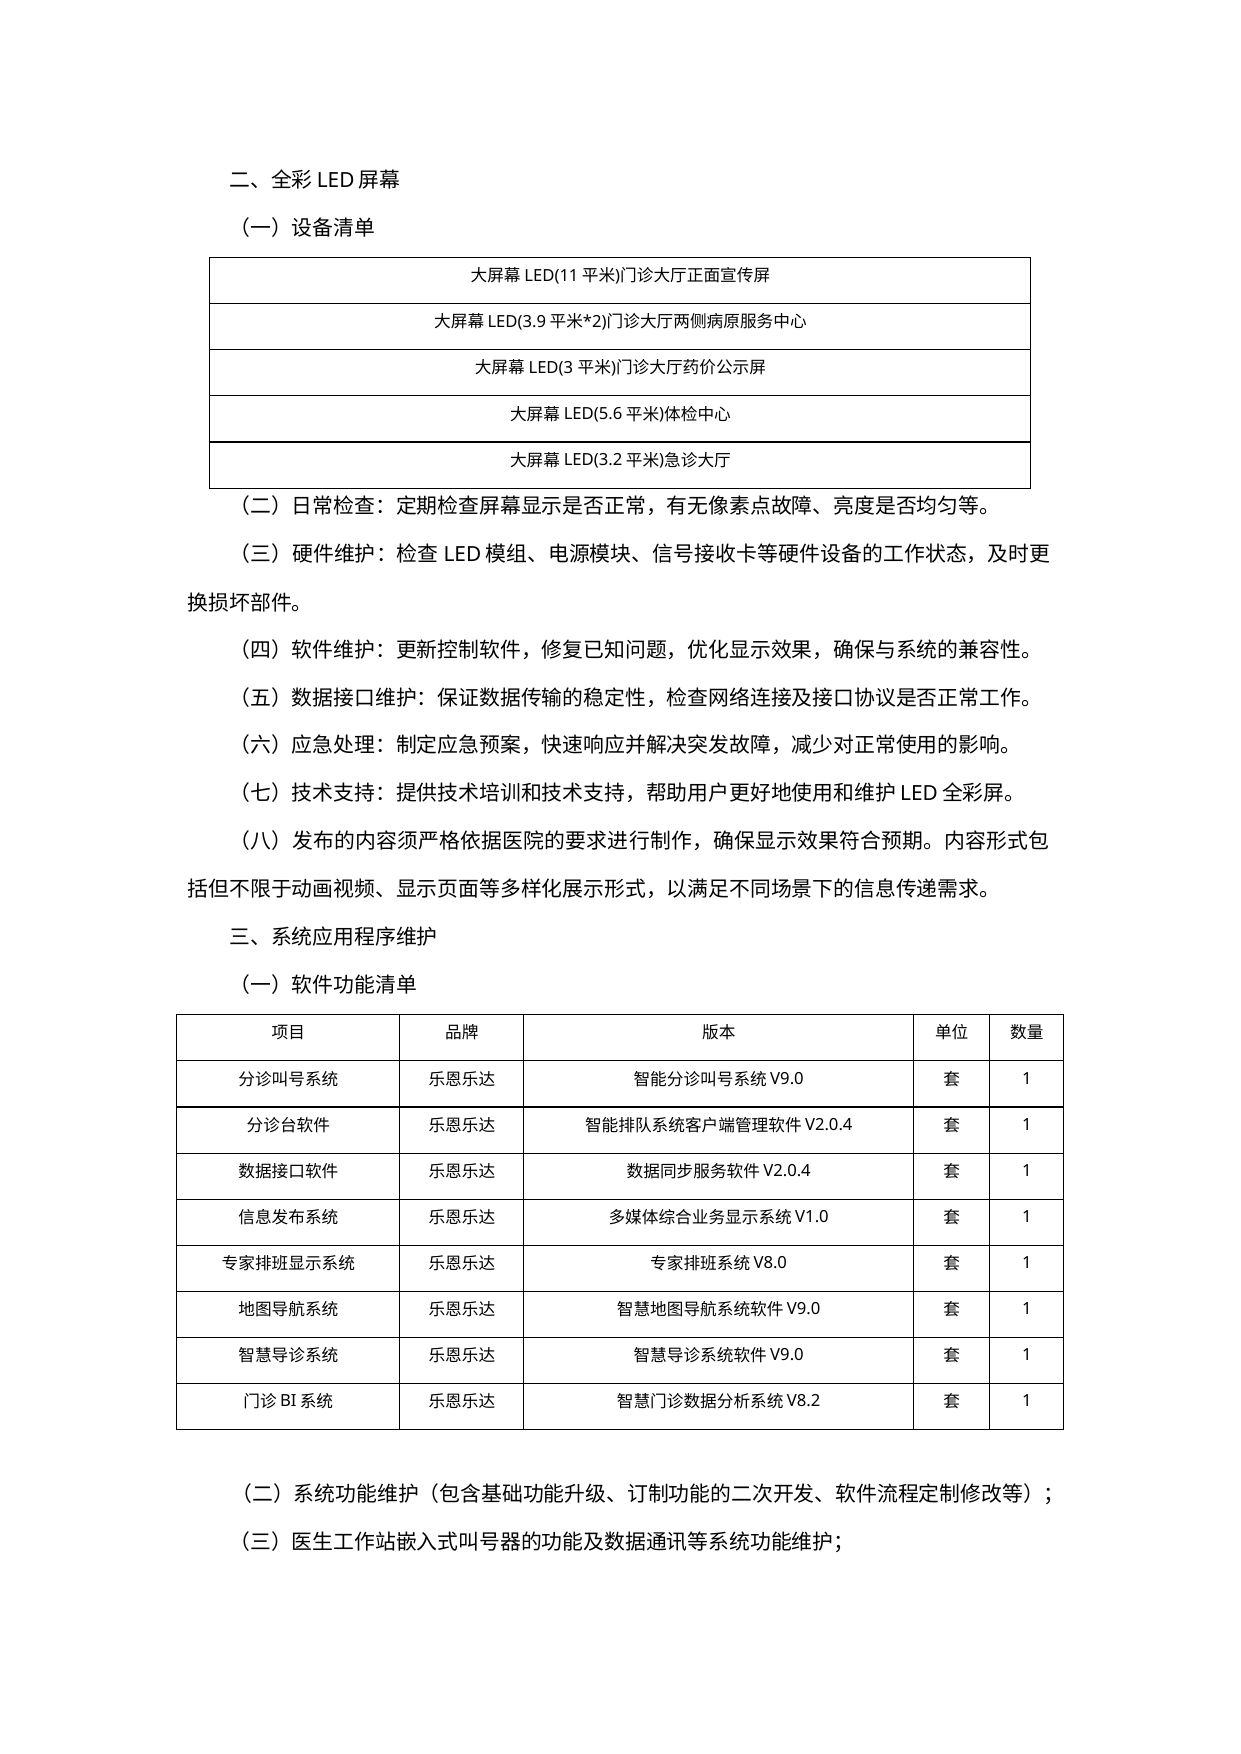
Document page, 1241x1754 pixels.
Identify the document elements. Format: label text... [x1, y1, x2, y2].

table_cell 智慧地图导航系统软件V9.0 [524, 1292, 913, 1337]
list （三）医生工作站嵌入式叫号器的功能及数据通讯等系统功能维护； [187, 1524, 1053, 1557]
table_header 大屏幕 LED(11平米)门诊大厅正面宣传屏 [210, 258, 1030, 303]
list （五）数据接口维护：保证数据传输的稳定性，检查网络连接及接口协议是否正常工作。 [187, 680, 1053, 712]
table_cell 乐恩乐达 [400, 1061, 523, 1106]
list （六）应急处理：制定应急预案，快速响应并解决突发故障，减少对正常使用的影响。 [187, 728, 1053, 760]
table_cell 门诊BI系统 [177, 1384, 399, 1429]
list 二、全彩LED屏幕 [187, 162, 1053, 194]
table_header 项目 [177, 1015, 399, 1060]
table_cell 1 [990, 1108, 1063, 1152]
table_cell 套 [914, 1061, 989, 1106]
list 三、系统应用程序维护 [187, 919, 1053, 952]
table_cell 乐恩乐达 [400, 1154, 523, 1198]
table_cell 1 [990, 1154, 1063, 1198]
table_cell 智慧导诊系统 [177, 1338, 399, 1383]
table_cell 1 [990, 1338, 1063, 1383]
table_cell 智能排队系统客户端管理软件V2.0.4 [524, 1108, 913, 1152]
list （一）软件功能清单 [187, 967, 1053, 999]
table_cell 套 [914, 1338, 989, 1383]
table_cell 大屏幕LED(3.9平米*2)门诊大厅两侧病原服务中心 [210, 304, 1030, 349]
table_cell 大屏幕 LED(3 平米)门诊大厅药价公示屏 [210, 350, 1030, 395]
table_cell 专家排班显示系统 [177, 1246, 399, 1291]
table_cell 乐恩乐达 [400, 1338, 523, 1383]
table_cell 专家排班系统V8.0 [524, 1246, 913, 1291]
table_cell 分诊台软件 [177, 1108, 399, 1152]
list （三）硬件维护：检查LED模组、电源模块、信号接收卡等硬件设备的工作状态，及时更换损坏部件。 [187, 536, 1053, 617]
table_cell 大屏幕 LED(3.2平米)急诊大厅 [210, 443, 1030, 487]
table_cell 1 [990, 1061, 1063, 1106]
table_cell 地图导航系统 [177, 1292, 399, 1337]
list （二）日常检查：定期检查屏幕显示是否正常，有无像素点故障、亮度是否均匀等。 [187, 488, 1053, 521]
table_cell 套 [914, 1384, 989, 1429]
table_header 单位 [914, 1015, 989, 1060]
list （四）软件维护：更新控制软件，修复已知问题，优化显示效果，确保与系统的兼容性。 [187, 632, 1053, 665]
table_cell 乐恩乐达 [400, 1200, 523, 1244]
list （二）系统功能维护（包含基础功能升级、订制功能的二次开发、软件流程定制修改等）； [231, 1476, 1053, 1509]
list （七）技术支持：提供技术培训和技术支持，帮助用户更好地使用和维护LED全彩屏。 [187, 775, 1053, 808]
table_cell 1 [990, 1200, 1063, 1244]
table_cell 数据接口软件 [177, 1154, 399, 1198]
list （一）设备清单 [187, 209, 1053, 242]
table_header 品牌 [400, 1015, 523, 1060]
table_cell 套 [914, 1246, 989, 1291]
table_cell 分诊叫号系统 [177, 1061, 399, 1106]
table_cell 多媒体综合业务显示系统V1.0 [524, 1200, 913, 1244]
table_cell 乐恩乐达 [400, 1246, 523, 1291]
table_cell 信息发布系统 [177, 1200, 399, 1244]
table_cell 套 [914, 1154, 989, 1198]
table_cell 乐恩乐达 [400, 1384, 523, 1429]
table_cell 大屏幕 LED(5.6平米)体检中心 [210, 396, 1030, 441]
table_cell 1 [990, 1384, 1063, 1429]
table_header 版本 [524, 1015, 913, 1060]
table_cell 乐恩乐达 [400, 1108, 523, 1152]
table_header 数量 [990, 1015, 1063, 1060]
table_cell 乐恩乐达 [400, 1292, 523, 1337]
table_cell 1 [990, 1246, 1063, 1291]
table_cell 智能分诊叫号系统V9.0 [524, 1061, 913, 1106]
table_cell 智慧导诊系统软件V9.0 [524, 1338, 913, 1383]
table_cell 套 [914, 1200, 989, 1244]
table_cell 数据同步服务软件V2.0.4 [524, 1154, 913, 1198]
table_cell 智慧门诊数据分析系统V8.2 [524, 1384, 913, 1429]
list （八）发布的内容须严格依据医院的要求进行制作，确保显示效果符合预期。内容形式包括但不限于动画视频、显示页面等多样化展示形式，以满足不同场景下的信息传递需求。 [187, 823, 1053, 904]
table_cell 套 [914, 1292, 989, 1337]
table_cell 套 [914, 1108, 989, 1152]
table_cell 1 [990, 1292, 1063, 1337]
